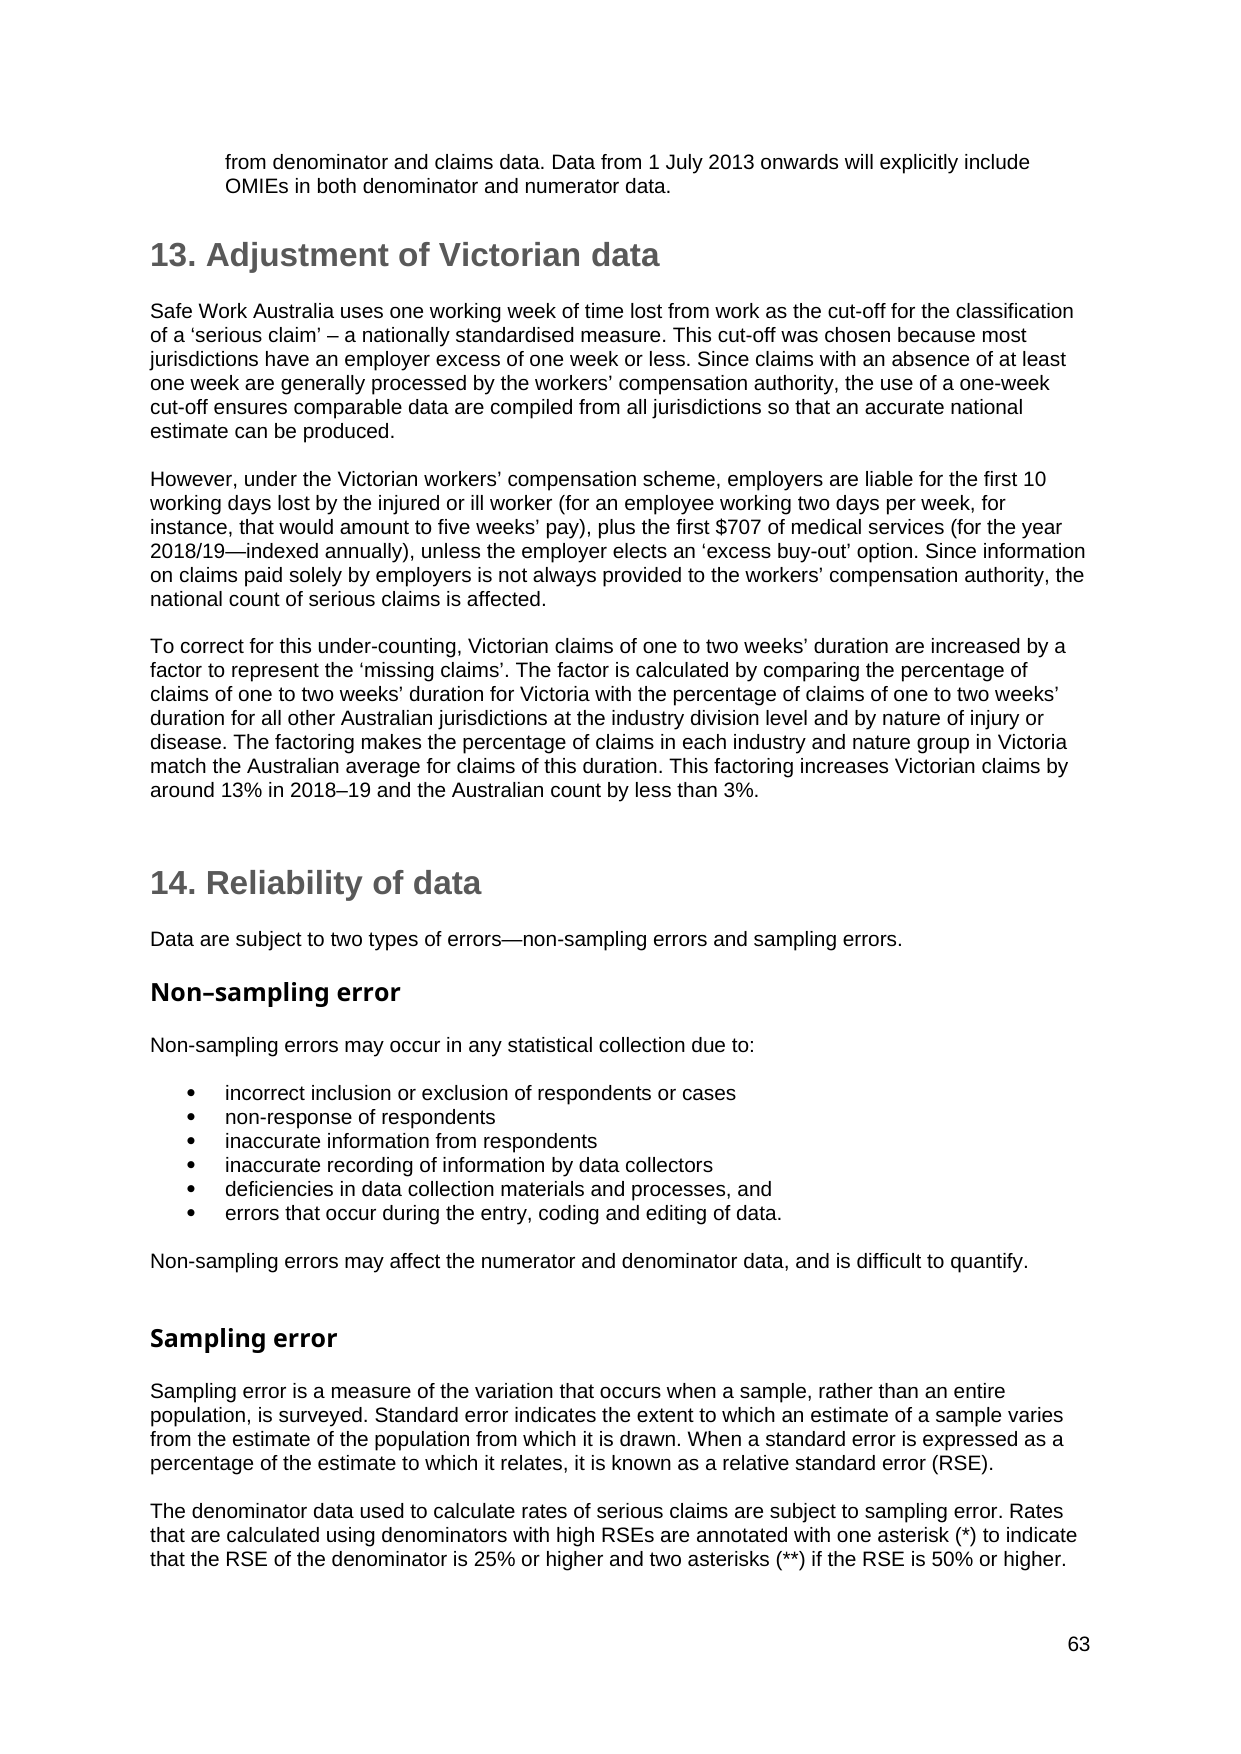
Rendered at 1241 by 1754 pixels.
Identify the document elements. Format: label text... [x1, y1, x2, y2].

text Data are subject to two types of errors—non-sampling errors and sampling errors. [150, 927, 1090, 951]
list inaccurate recording of information by data collectors [187, 1153, 1090, 1177]
subtitle 13. Adjustment of Victorian data [150, 235, 1090, 274]
list errors that occur during the entry, coding and editing of data. [187, 1201, 1090, 1225]
text Safe Work Australia uses one working week of time lost from work as the cut-off for the classification of a ‘serious claim’ – a nationally standardised measure. This cut-off was chosen because most jurisdictions have an employer excess of one week or less. Since claims with an absence of at least one week are generally processed by the workers’ compensation authority, the use of a one-week cut-off ensures comparable data are compiled from all jurisdictions so that an accurate national estimate can be produced. [150, 299, 1090, 443]
subtitle Non–sampling error [150, 975, 1090, 1009]
text Non-sampling errors may affect the numerator and denominator data, and is difficult to quantify. [150, 1249, 1090, 1273]
text To correct for this under-counting, Victorian claims of one to two weeks’ duration are increased by a factor to represent the ‘missing claims’. The factor is calculated by comparing the percentage of claims of one to two weeks’ duration for Victoria with the percentage of claims of one to two weeks’ duration for all other Australian jurisdictions at the industry division level and by nature of injury or disease. The factoring makes the percentage of claims in each industry and nature group in Victoria match the Australian average for claims of this duration. This factoring increases Victorian claims by around 13% in 2018–19 and the Australian count by less than 3%. [150, 634, 1090, 802]
text However, under the Victorian workers’ compensation scheme, employers are liable for the first 10 working days lost by the injured or ill worker (for an employee working two days per week, for instance, that would amount to five weeks’ pay), plus the first $707 of medical services (for the year 2018/19—indexed annually), unless the employer elects an ‘excess buy-out’ option. Since information on claims paid solely by employers is not always provided to the workers’ compensation authority, the national count of serious claims is affected. [150, 467, 1090, 610]
list deficiencies in data collection materials and processes, and [187, 1177, 1090, 1201]
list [187, 150, 1090, 198]
list non-response of respondents [187, 1105, 1090, 1129]
subtitle Sampling error [150, 1321, 1090, 1355]
list incorrect inclusion or exclusion of respondents or cases [187, 1081, 1090, 1105]
subtitle 14. Reliability of data [150, 863, 1090, 902]
text Sampling error is a measure of the variation that occurs when a sample, rather than an entire population, is surveyed. Standard error indicates the extent to which an estimate of a sample varies from the estimate of the population from which it is drawn. When a standard error is expressed as a percentage of the estimate to which it relates, it is known as a relative standard error (RSE). [150, 1379, 1090, 1475]
text The denominator data used to calculate rates of serious claims are subject to sampling error. Rates that are calculated using denominators with high RSEs are annotated with one asterisk (*) to indicate that the RSE of the denominator is 25% or higher and two asterisks (**) if the RSE is 50% or higher. [150, 1499, 1090, 1571]
list inaccurate information from respondents [187, 1129, 1090, 1153]
text Non-sampling errors may occur in any statistical collection due to: [150, 1033, 1090, 1057]
